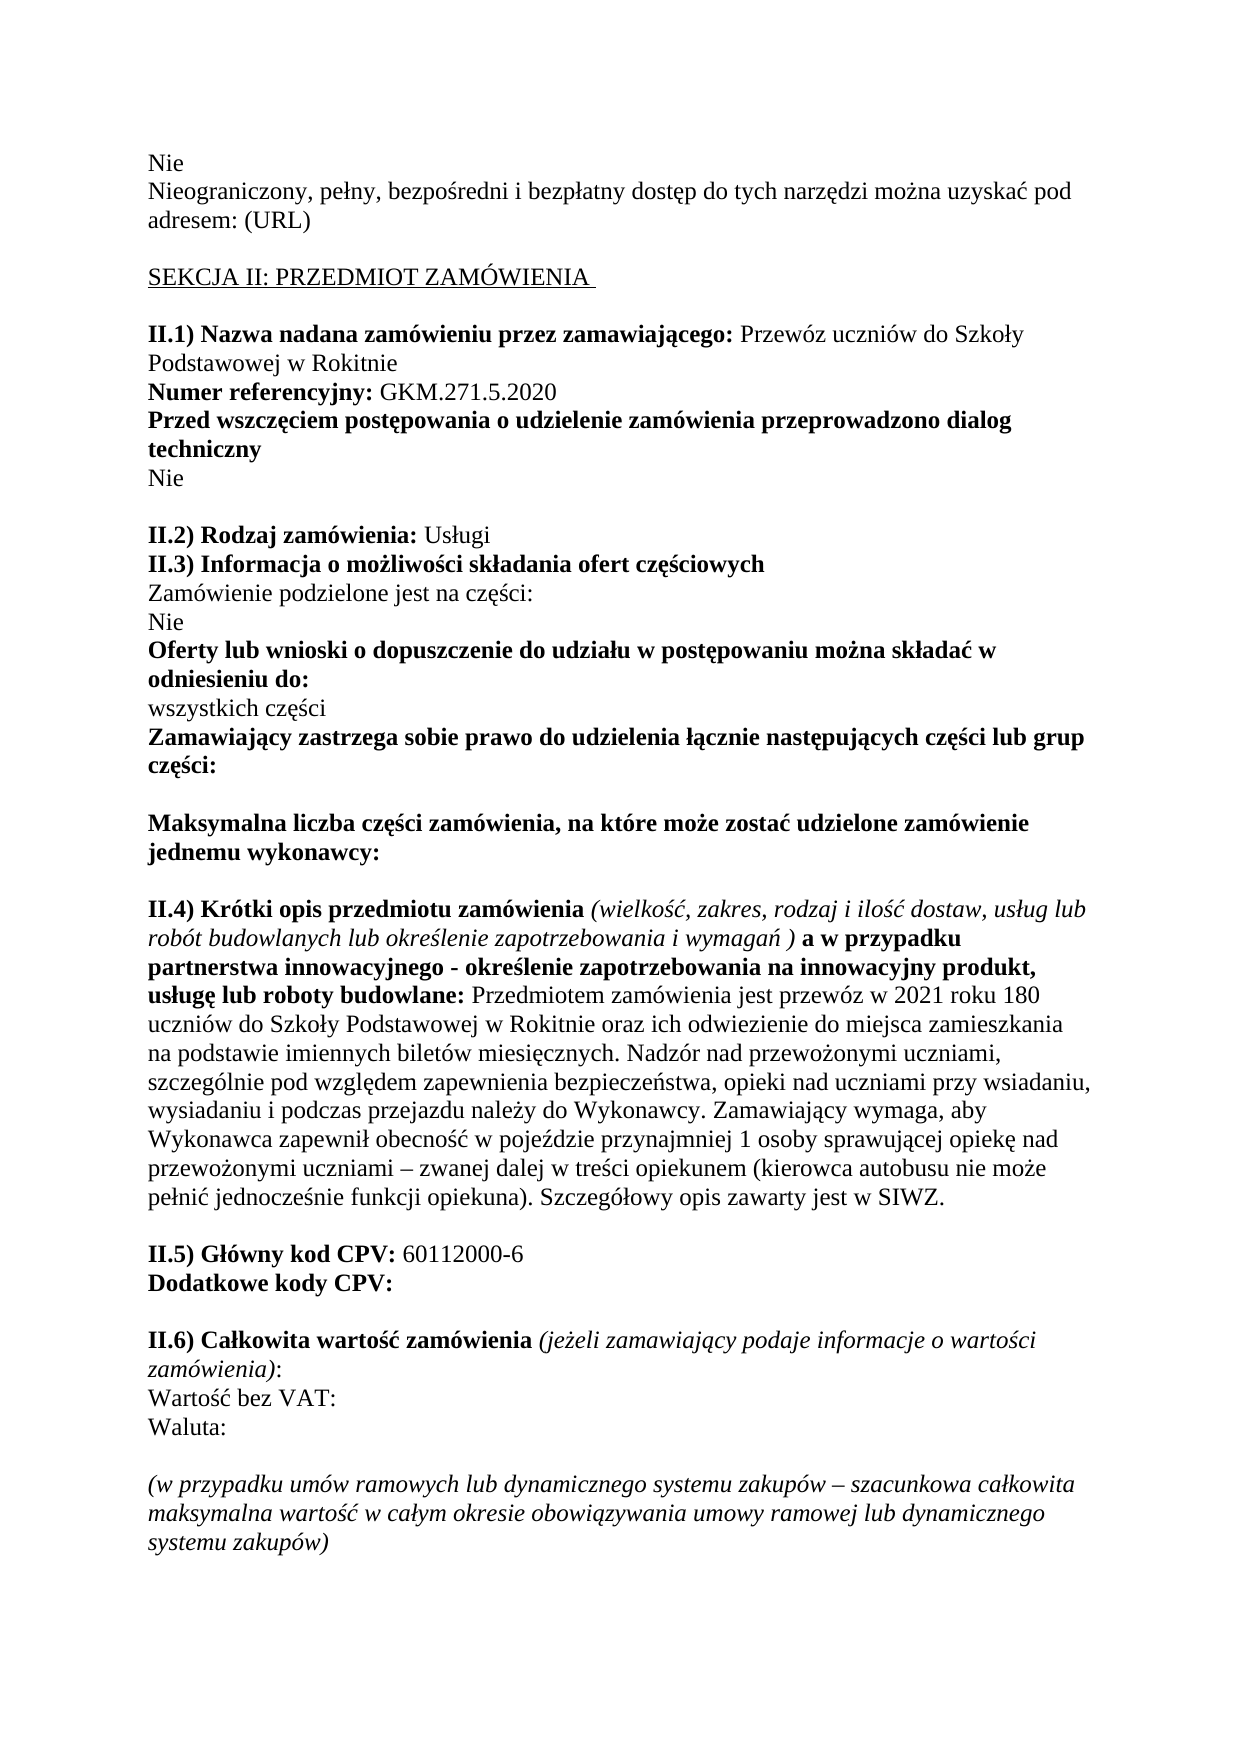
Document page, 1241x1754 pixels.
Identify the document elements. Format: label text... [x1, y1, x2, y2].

text II.2) Rodzaj zamówienia: Usługi II.3) Informacja o możliwości składania ofert częściowych Zamówienie podzielone jest na części: [148, 492, 1093, 607]
text Zamawiający zastrzega sobie prawo do udzielenia łącznie następujących części lub grup części: Maksymalna liczba części zamówienia, na które może zostać udzielone zamówienie jednemu wykonawcy: II.4) Krótki opis przedmiotu zamówienia (wielkość, zakres, rodzaj i ilość dostaw, usług lub robót budowlanych lub określenie zapotrzebowania i wymagań ) a w przypadku partnerstwa innowacyjnego - określenie zapotrzebowania na innowacyjny produkt, usługę lub roboty budowlane: Przedmiotem zamówienia jest przewóz w 2021 roku 180 uczniów do Szkoły Podstawowej w Rokitnie oraz ich odwiezienie do miejsca zamieszkania na podstawie imiennych biletów miesięcznych. Nadzór nad przewożonymi uczniami, szczególnie pod względem zapewnienia bezpieczeństwa, opieki nad uczniami przy wsiadaniu, wysiadaniu i podczas przejazdu należy do Wykonawcy. Zamawiający wymaga, aby Wykonawca zapewnił obecność w pojeździe przynajmniej 1 osoby sprawującej opiekę nad przewożonymi uczniami – zwanej dalej w treści opiekunem (kierowca autobusu nie może pełnić jednocześnie funkcji opiekuna). Szczegółowy opis zawarty jest w SIWZ. II.5) Główny kod CPV: 60112000-6 Dodatkowe kody CPV: II.6) Całkowita wartość zamówienia (jeżeli zamawiający podaje informacje o wartości zamówienia): Wartość bez VAT: Waluta: [148, 722, 1093, 1441]
text (w przypadku umów ramowych lub dynamicznego systemu zakupów – szacunkowa całkowita maksymalna wartość w całym okresie obowiązywania umowy ramowej lub dynamicznego systemu zakupów) [148, 1441, 1093, 1556]
text II.1) Nazwa nadana zamówieniu przez zamawiającego: Przewóz uczniów do Szkoły Podstawowej w Rokitnie Numer referencyjny: GKM.271.5.2020 Przed wszczęciem postępowania o udzielenie zamówienia przeprowadzono dialog techniczny [148, 291, 1093, 463]
text Nie Nieograniczony, pełny, bezpośredni i bezpłatny dostęp do tych narzędzi można uzyskać pod adresem: (URL) [148, 148, 1093, 262]
text Nie Oferty lub wnioski o dopuszczenie do udziału w postępowaniu można składać w odniesieniu do: wszystkich części [148, 607, 1093, 722]
text SEKCJA II: PRZEDMIOT ZAMÓWIENIA [148, 262, 1093, 291]
text Nie [148, 463, 1093, 492]
